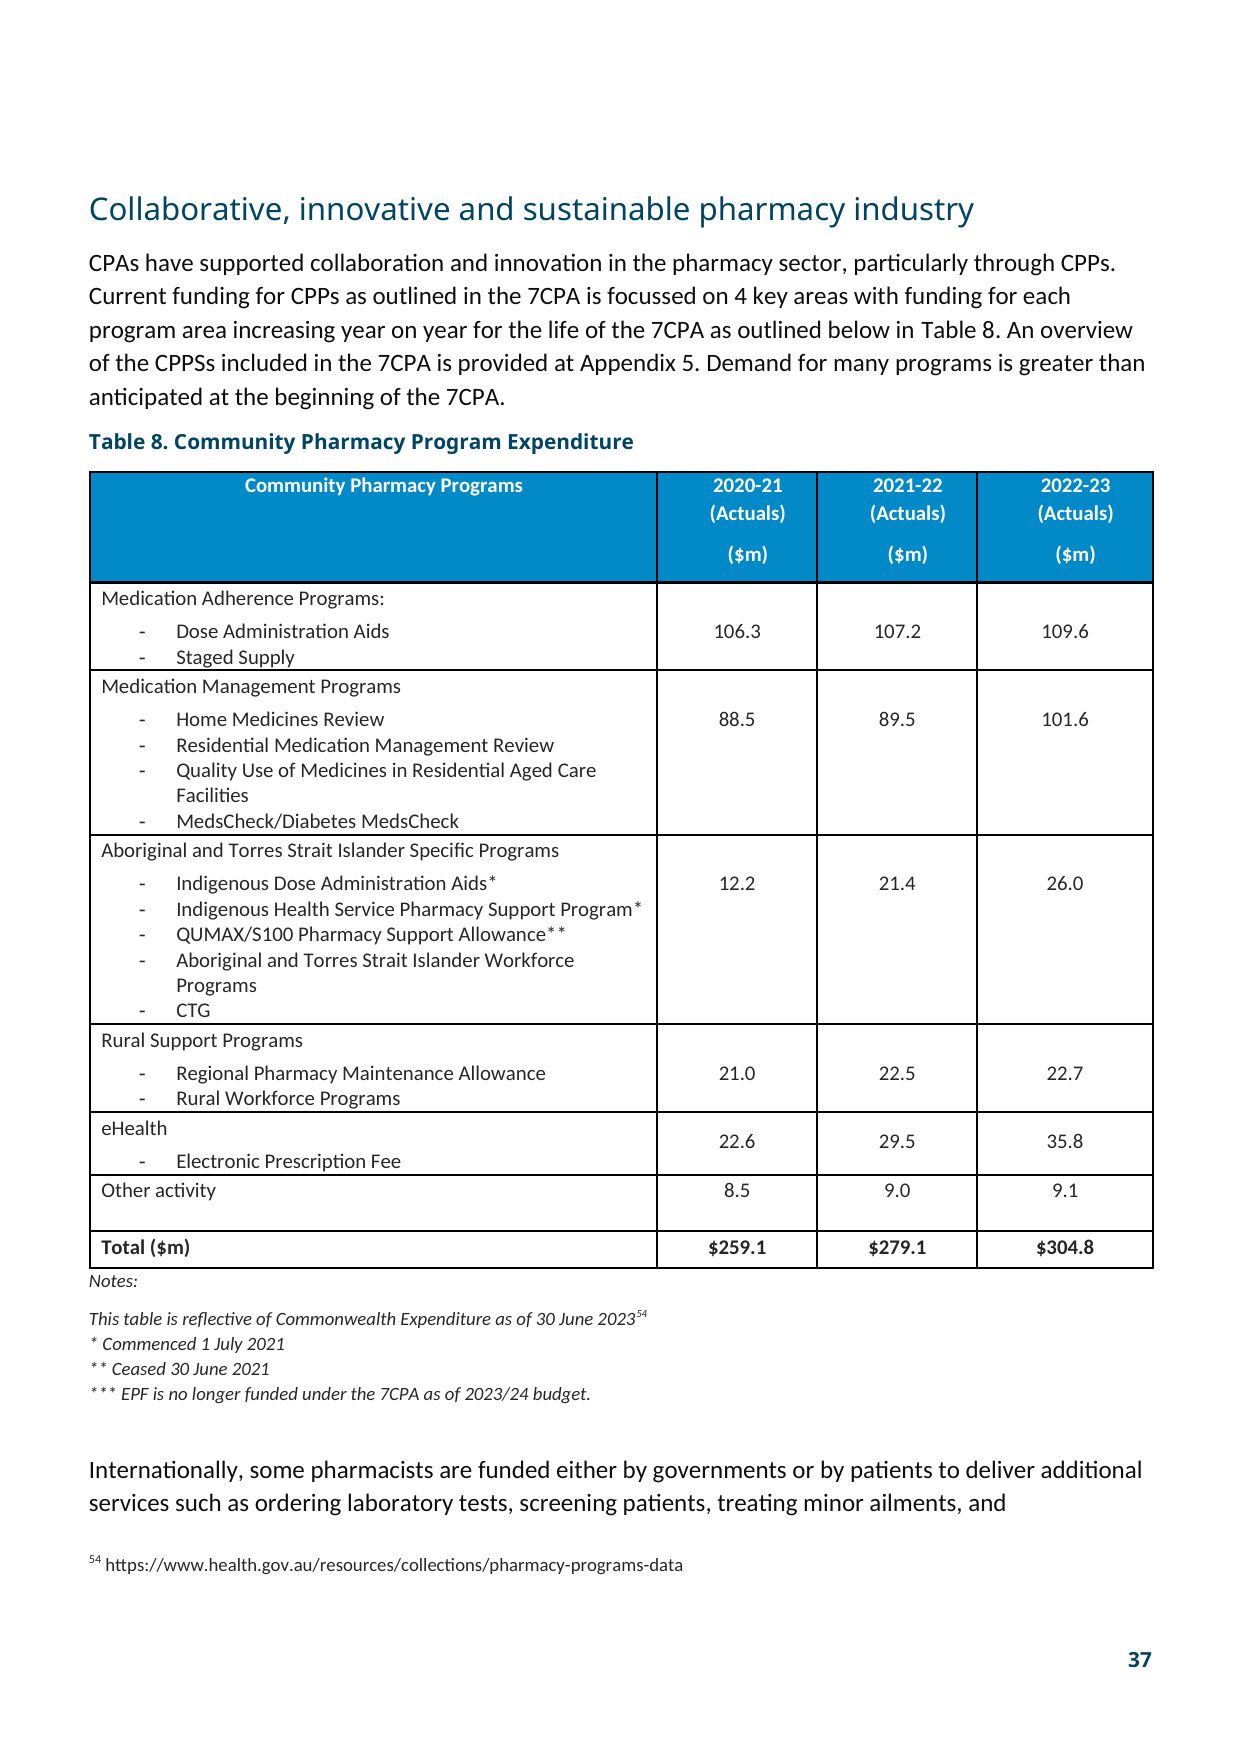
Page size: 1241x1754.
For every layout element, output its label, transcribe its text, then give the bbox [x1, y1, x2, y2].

table_cell 8.5 [658, 1176, 816, 1230]
table_cell 26.0 [978, 836, 1152, 1023]
table_cell 22.7 [978, 1025, 1152, 1111]
table_cell Aboriginal and Torres Strait Islander Specific Programs Indigenous Dose Administration Aids* Indigenous Health Service Pharmacy Support Program* QUMAX/S100 Pharmacy Support Allowance** Aboriginal and Torres Strait Islander Workforce Programs CTG [91, 836, 656, 1023]
table_header 2021-22 (Actuals) ($m) [818, 473, 976, 581]
table_cell 35.8 [978, 1113, 1152, 1173]
text This table is reflective of Commonwealth Expenditure as of 30 June 2023 [89, 1307, 1152, 1330]
table_cell 101.6 [978, 671, 1152, 833]
table_cell eHealth Electronic Prescription Fee [91, 1113, 656, 1173]
table_header 2020-21 (Actuals) ($m) [658, 473, 816, 581]
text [89, 1454, 1152, 1518]
table_cell $259.1 [658, 1232, 816, 1267]
table_cell 89.5 [818, 671, 976, 833]
table_cell 21.4 [818, 836, 976, 1023]
table_header Community Pharmacy Programs [91, 473, 656, 581]
text ** Ceased 30 June 2021 *** EPF is no longer funded under the 7CPA as of 2023/24 budget. [89, 1357, 1152, 1406]
table_cell 88.5 [658, 671, 816, 833]
table_cell 12.2 [658, 836, 816, 1023]
table_cell 22.5 [818, 1025, 976, 1111]
text * Commenced 1 July 2021 [89, 1332, 1152, 1355]
table_cell 106.3 [658, 584, 816, 669]
table_cell 29.5 [818, 1113, 976, 1173]
table_cell 9.1 [978, 1176, 1152, 1230]
table_cell Rural Support Programs Regional Pharmacy Maintenance Allowance Rural Workforce Programs [91, 1025, 656, 1111]
table_cell $304.8 [978, 1232, 1152, 1267]
table_cell 22.6 [658, 1113, 816, 1173]
table_cell Total ($m) [91, 1232, 656, 1267]
table_cell 109.6 [978, 584, 1152, 669]
text CPAs have supported collaboration and innovation in the pharmacy sector, particularly through CPPs. Current funding for CPPs as outlined in the 7CPA is focussed on 4 key areas with funding for each program area increasing year on year for the life of the 7CPA as outlined below in Table 8. An overview of the CPPSs included in the 7CPA is provided at Appendix 5. Demand for many programs is greater than anticipated at the beginning of the 7CPA. [89, 247, 1152, 411]
text Notes: [89, 1269, 1152, 1292]
table_cell $279.1 [818, 1232, 976, 1267]
table_header 2022-23 (Actuals) ($m) [978, 473, 1152, 581]
table_cell Other activity [91, 1176, 656, 1230]
table_cell Medication Management Programs Home Medicines Review Residential Medication Management Review Quality Use of Medicines in Residential Aged Care Facilities MedsCheck/Diabetes MedsCheck [91, 671, 656, 833]
table_cell Medication Adherence Programs: Dose Administration Aids Staged Supply [91, 584, 656, 669]
table_cell 9.0 [818, 1176, 976, 1230]
table_cell 107.2 [818, 584, 976, 669]
subtitle Collaborative, innovative and sustainable pharmacy industry [89, 187, 1152, 230]
table_cell 21.0 [658, 1025, 816, 1111]
